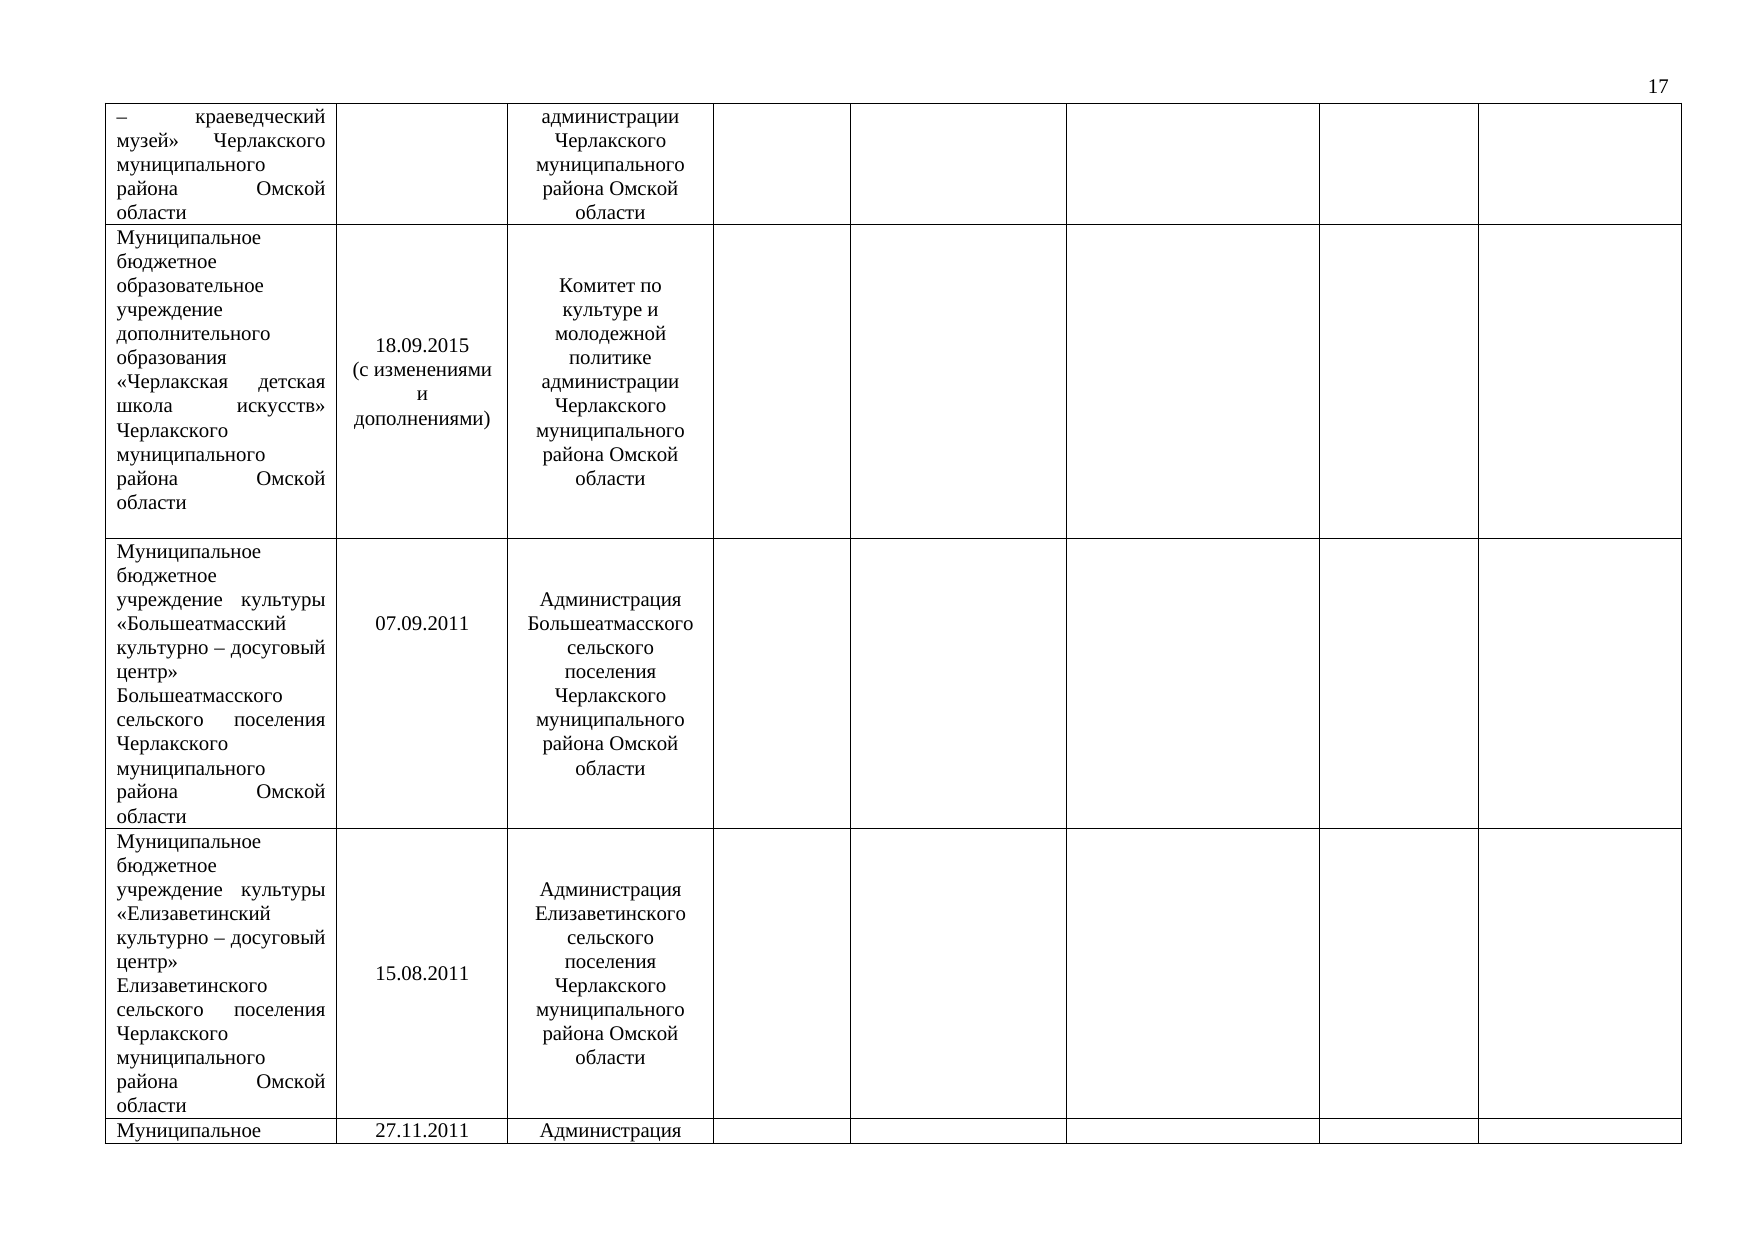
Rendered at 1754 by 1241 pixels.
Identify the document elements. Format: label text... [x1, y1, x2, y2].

table_cell [851, 829, 1066, 1117]
table_cell [714, 539, 850, 828]
table_cell [1320, 1119, 1478, 1142]
table_cell [851, 1119, 1066, 1142]
table_cell [851, 225, 1066, 538]
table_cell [106, 1119, 336, 1142]
table_cell [714, 104, 850, 224]
table_cell 27.11.2011 [337, 1119, 507, 1142]
table_cell Комитет по культуре и молодежной политике администрации Черлакского муниципального района Омской области [508, 225, 713, 538]
table_cell [714, 225, 850, 538]
table_cell [1479, 829, 1681, 1117]
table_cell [508, 104, 713, 224]
table_cell [1479, 1119, 1681, 1142]
table_cell [1320, 225, 1478, 538]
table_cell 07.09.2011 [337, 539, 507, 828]
table_cell [1067, 1119, 1319, 1142]
table_cell [1320, 104, 1478, 224]
table_cell [1479, 225, 1681, 538]
table_cell [714, 829, 850, 1117]
table_cell [1320, 829, 1478, 1117]
table_cell [1067, 104, 1319, 224]
table_cell [851, 539, 1066, 828]
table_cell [508, 1119, 713, 1142]
table_cell Муниципальное бюджетное учреждение культуры «Большеатмасский культурно – досуговый центр» Большеатмасского сельского поселения Черлакского муниципального района Омской области [106, 539, 336, 828]
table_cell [106, 104, 336, 224]
table_cell [1067, 829, 1319, 1117]
table_cell [1067, 539, 1319, 828]
table_cell [1479, 104, 1681, 224]
table_cell [1067, 225, 1319, 538]
table_cell Администрация Большеатмасского сельского поселения Черлакского муниципального района Омской области [508, 539, 713, 828]
table_cell [1320, 539, 1478, 828]
table_cell Муниципальное бюджетное образовательное учреждение дополнительного образования «Черлакская детская школа искусств» Черлакского муниципального района Омской области [106, 225, 336, 538]
table_cell 15.08.2011 [337, 829, 507, 1117]
table_cell [1479, 539, 1681, 828]
table_cell [714, 1119, 850, 1142]
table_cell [337, 104, 507, 224]
table_cell 18.09.2015 (с изменениями и дополнениями) [337, 225, 507, 538]
table_cell Администрация Елизаветинского сельского поселения Черлакского муниципального района Омской области [508, 829, 713, 1117]
table_cell Муниципальное бюджетное учреждение культуры «Елизаветинский культурно – досуговый центр» Елизаветинского сельского поселения Черлакского муниципального района Омской области [106, 829, 336, 1117]
table_cell [851, 104, 1066, 224]
